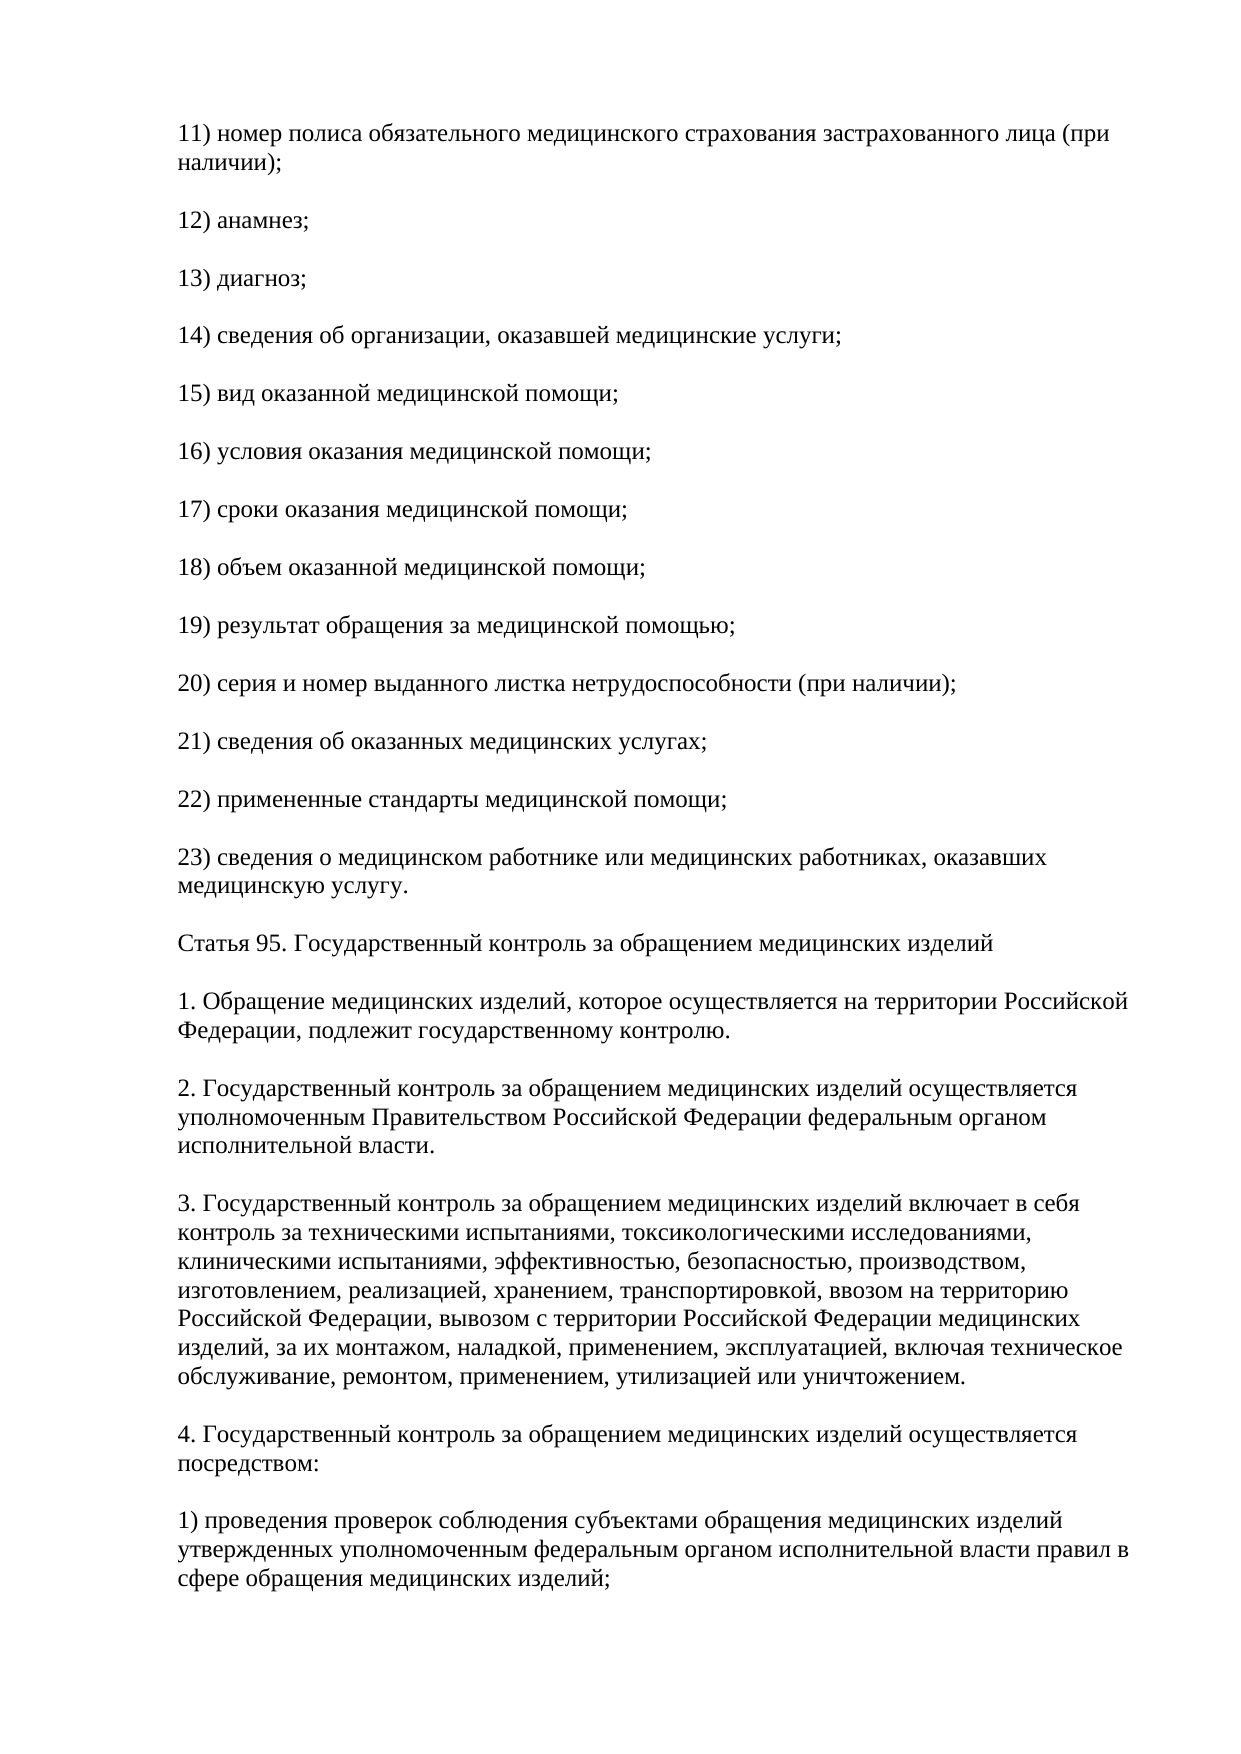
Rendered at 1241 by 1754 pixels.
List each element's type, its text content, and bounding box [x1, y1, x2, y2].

text 12) анамнез; [177, 205, 1152, 233]
text 11) номер полиса обязательного медицинского страхования застрахованного лица (при наличии); [177, 118, 1152, 176]
text 4. Государственный контроль за обращением медицинских изделий осуществляется посредством: [177, 1419, 1152, 1476]
text 15) вид оказанной медицинской помощи; [177, 378, 1152, 407]
text 1. Обращение медицинских изделий, которое осуществляется на территории Российской Федерации, подлежит государственному контролю. [177, 986, 1152, 1044]
text 18) объем оказанной медицинской помощи; [177, 552, 1152, 581]
text 2. Государственный контроль за обращением медицинских изделий осуществляется уполномоченным Правительством Российской Федерации федеральным органом исполнительной власти. [177, 1073, 1152, 1159]
text 19) результат обращения за медицинской помощью; [177, 610, 1152, 639]
text 1) проведения проверок соблюдения субъектами обращения медицинских изделий утвержденных уполномоченным федеральным органом исполнительной власти правил в сфере обращения медицинских изделий; [177, 1506, 1152, 1592]
text Статья 95. Государственный контроль за обращением медицинских изделий [177, 928, 1152, 957]
text 3. Государственный контроль за обращением медицинских изделий включает в себя контроль за техническими испытаниями, токсикологическими исследованиями, клиническими испытаниями, эффективностью, безопасностью, производством, изготовлением, реализацией, хранением, транспортировкой, ввозом на территорию Российской Федерации, вывозом с территории Российской Федерации медицинских изделий, за их монтажом, наладкой, применением, эксплуатацией, включая техническое обслуживание, ремонтом, применением, утилизацией или уничтожением. [177, 1188, 1152, 1390]
text 16) условия оказания медицинской помощи; [177, 436, 1152, 465]
text 22) примененные стандарты медицинской помощи; [177, 784, 1152, 813]
text 17) сроки оказания медицинской помощи; [177, 494, 1152, 523]
text 20) серия и номер выданного листка нетрудоспособности (при наличии); [177, 668, 1152, 697]
text 23) сведения о медицинском работнике или медицинских работниках, оказавших медицинскую услугу. [177, 842, 1152, 899]
text 14) сведения об организации, оказавшей медицинские услуги; [177, 321, 1152, 349]
text 21) сведения об оказанных медицинских услугах; [177, 726, 1152, 755]
text 13) диагноз; [177, 263, 1152, 291]
